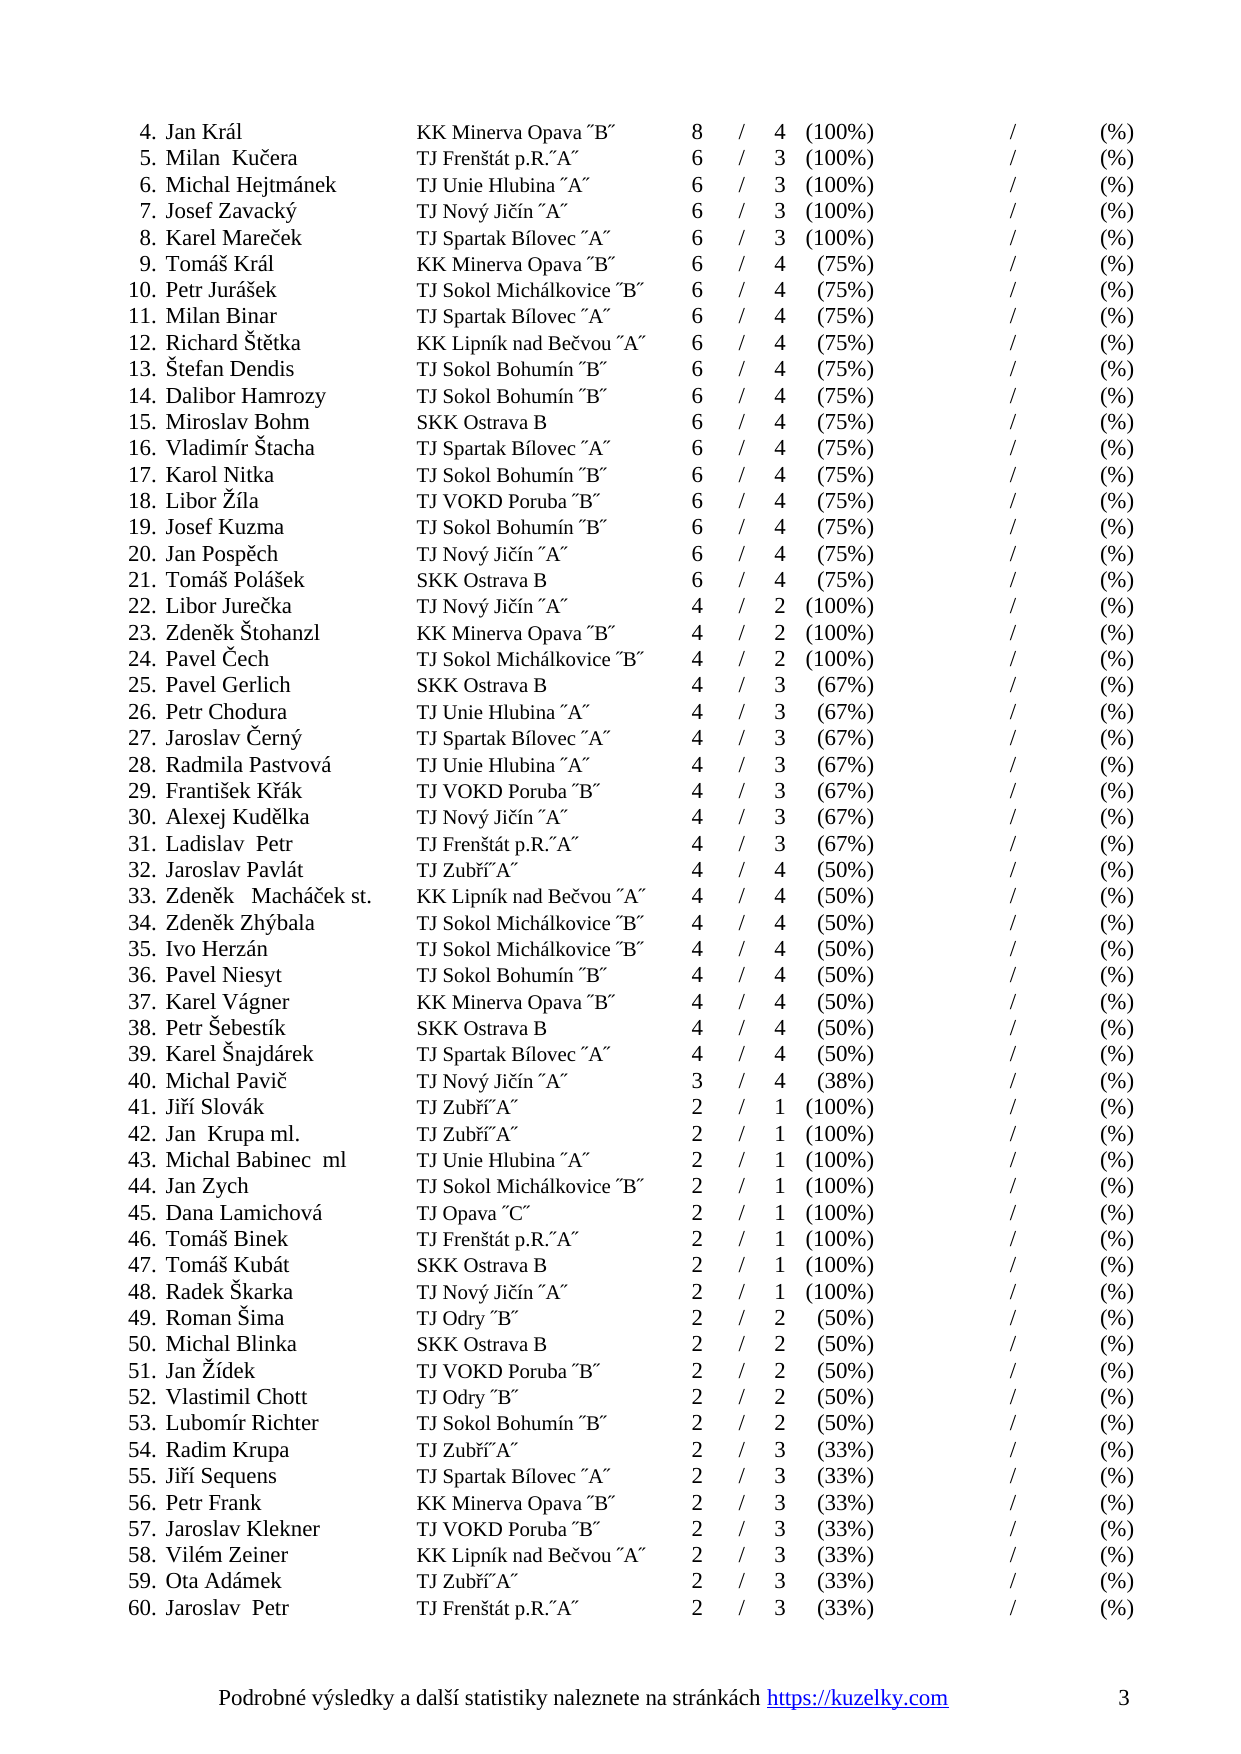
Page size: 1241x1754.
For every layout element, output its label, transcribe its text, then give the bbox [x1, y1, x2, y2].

text 37. Karel Vágner KK Minerva Opava ˝B˝ 4 / 4 (50%) / (%) [106, 988, 1134, 1014]
text 36. Pavel Niesyt TJ Sokol Bohumín ˝B˝ 4 / 4 (50%) / (%) [106, 961, 1134, 988]
text 44. Jan Zych TJ Sokol Michálkovice ˝B˝ 2 / 1 (100%) / (%) [106, 1172, 1134, 1199]
text 20. Jan Pospěch TJ Nový Jičín ˝A˝ 6 / 4 (75%) / (%) [106, 540, 1134, 566]
text 47. Tomáš Kubát SKK Ostrava B 2 / 1 (100%) / (%) [106, 1251, 1134, 1278]
text 27. Jaroslav Černý TJ Spartak Bílovec ˝A˝ 4 / 3 (67%) / (%) [106, 724, 1134, 751]
text 17. Karol Nitka TJ Sokol Bohumín ˝B˝ 6 / 4 (75%) / (%) [106, 461, 1134, 487]
text 23. Zdeněk Štohanzl KK Minerva Opava ˝B˝ 4 / 2 (100%) / (%) [106, 619, 1134, 645]
text 29. František Křák TJ VOKD Poruba ˝B˝ 4 / 3 (67%) / (%) [106, 777, 1134, 803]
text 8. Karel Mareček TJ Spartak Bílovec ˝A˝ 6 / 3 (100%) / (%) [106, 223, 1134, 250]
text 25. Pavel Gerlich SKK Ostrava B 4 / 3 (67%) / (%) [106, 672, 1134, 698]
text 54. Radim Krupa TJ Zubří˝A˝ 2 / 3 (33%) / (%) [106, 1436, 1134, 1462]
text 39. Karel Šnajdárek TJ Spartak Bílovec ˝A˝ 4 / 4 (50%) / (%) [106, 1041, 1134, 1067]
text 56. Petr Frank KK Minerva Opava ˝B˝ 2 / 3 (33%) / (%) [106, 1488, 1134, 1515]
text 46. Tomáš Binek TJ Frenštát p.R.˝A˝ 2 / 1 (100%) / (%) [106, 1225, 1134, 1251]
text 35. Ivo Herzán TJ Sokol Michálkovice ˝B˝ 4 / 4 (50%) / (%) [106, 935, 1134, 961]
text 60. Jaroslav Petr TJ Frenštát p.R.˝A˝ 2 / 3 (33%) / (%) [106, 1594, 1134, 1620]
text 28. Radmila Pastvová TJ Unie Hlubina ˝A˝ 4 / 3 (67%) / (%) [106, 751, 1134, 777]
text 10. Petr Jurášek TJ Sokol Michálkovice ˝B˝ 6 / 4 (75%) / (%) [106, 276, 1134, 303]
text 6. Michal Hejtmánek TJ Unie Hlubina ˝A˝ 6 / 3 (100%) / (%) [106, 171, 1134, 197]
text 55. Jiří Sequens TJ Spartak Bílovec ˝A˝ 2 / 3 (33%) / (%) [106, 1462, 1134, 1488]
text 42. Jan Krupa ml. TJ Zubří˝A˝ 2 / 1 (100%) / (%) [106, 1119, 1134, 1146]
text 13. Štefan Dendis TJ Sokol Bohumín ˝B˝ 6 / 4 (75%) / (%) [106, 355, 1134, 382]
text 59. Ota Adámek TJ Zubří˝A˝ 2 / 3 (33%) / (%) [106, 1568, 1134, 1594]
text 50. Michal Blinka SKK Ostrava B 2 / 2 (50%) / (%) [106, 1330, 1134, 1357]
text 32. Jaroslav Pavlát TJ Zubří˝A˝ 4 / 4 (50%) / (%) [106, 856, 1134, 882]
text 48. Radek Škarka TJ Nový Jičín ˝A˝ 2 / 1 (100%) / (%) [106, 1278, 1134, 1304]
text 53. Lubomír Richter TJ Sokol Bohumín ˝B˝ 2 / 2 (50%) / (%) [106, 1409, 1134, 1436]
text 5. Milan Kučera TJ Frenštát p.R.˝A˝ 6 / 3 (100%) / (%) [106, 144, 1134, 171]
text 34. Zdeněk Zhýbala TJ Sokol Michálkovice ˝B˝ 4 / 4 (50%) / (%) [106, 909, 1134, 935]
text 40. Michal Pavič TJ Nový Jičín ˝A˝ 3 / 4 (38%) / (%) [106, 1067, 1134, 1093]
text 14. Dalibor Hamrozy TJ Sokol Bohumín ˝B˝ 6 / 4 (75%) / (%) [106, 382, 1134, 408]
text 21. Tomáš Polášek SKK Ostrava B 6 / 4 (75%) / (%) [106, 566, 1134, 592]
text 15. Miroslav Bohm SKK Ostrava B 6 / 4 (75%) / (%) [106, 408, 1134, 434]
text 31. Ladislav Petr TJ Frenštát p.R.˝A˝ 4 / 3 (67%) / (%) [106, 830, 1134, 856]
text 33. Zdeněk Macháček st. KK Lipník nad Bečvou ˝A˝ 4 / 4 (50%) / (%) [106, 882, 1134, 909]
text 52. Vlastimil Chott TJ Odry ˝B˝ 2 / 2 (50%) / (%) [106, 1383, 1134, 1409]
text 4. Jan Král KK Minerva Opava ˝B˝ 8 / 4 (100%) / (%) [106, 118, 1134, 144]
text 12. Richard Štětka KK Lipník nad Bečvou ˝A˝ 6 / 4 (75%) / (%) [106, 329, 1134, 355]
text 57. Jaroslav Klekner TJ VOKD Poruba ˝B˝ 2 / 3 (33%) / (%) [106, 1515, 1134, 1541]
text 16. Vladimír Štacha TJ Spartak Bílovec ˝A˝ 6 / 4 (75%) / (%) [106, 434, 1134, 461]
text 9. Tomáš Král KK Minerva Opava ˝B˝ 6 / 4 (75%) / (%) [106, 250, 1134, 276]
text 30. Alexej Kudělka TJ Nový Jičín ˝A˝ 4 / 3 (67%) / (%) [106, 803, 1134, 830]
text 45. Dana Lamichová TJ Opava ˝C˝ 2 / 1 (100%) / (%) [106, 1199, 1134, 1225]
text 58. Vilém Zeiner KK Lipník nad Bečvou ˝A˝ 2 / 3 (33%) / (%) [106, 1541, 1134, 1568]
text 41. Jiří Slovák TJ Zubří˝A˝ 2 / 1 (100%) / (%) [106, 1093, 1134, 1119]
text 26. Petr Chodura TJ Unie Hlubina ˝A˝ 4 / 3 (67%) / (%) [106, 698, 1134, 724]
text 19. Josef Kuzma TJ Sokol Bohumín ˝B˝ 6 / 4 (75%) / (%) [106, 513, 1134, 540]
text 43. Michal Babinec ml TJ Unie Hlubina ˝A˝ 2 / 1 (100%) / (%) [106, 1146, 1134, 1172]
text 11. Milan Binar TJ Spartak Bílovec ˝A˝ 6 / 4 (75%) / (%) [106, 303, 1134, 329]
text 7. Josef Zavacký TJ Nový Jičín ˝A˝ 6 / 3 (100%) / (%) [106, 197, 1134, 223]
text 49. Roman Šima TJ Odry ˝B˝ 2 / 2 (50%) / (%) [106, 1304, 1134, 1330]
text 24. Pavel Čech TJ Sokol Michálkovice ˝B˝ 4 / 2 (100%) / (%) [106, 645, 1134, 672]
text 51. Jan Žídek TJ VOKD Poruba ˝B˝ 2 / 2 (50%) / (%) [106, 1357, 1134, 1383]
text 38. Petr Šebestík SKK Ostrava B 4 / 4 (50%) / (%) [106, 1014, 1134, 1041]
text 18. Libor Žíla TJ VOKD Poruba ˝B˝ 6 / 4 (75%) / (%) [106, 487, 1134, 513]
text 22. Libor Jurečka TJ Nový Jičín ˝A˝ 4 / 2 (100%) / (%) [106, 592, 1134, 619]
